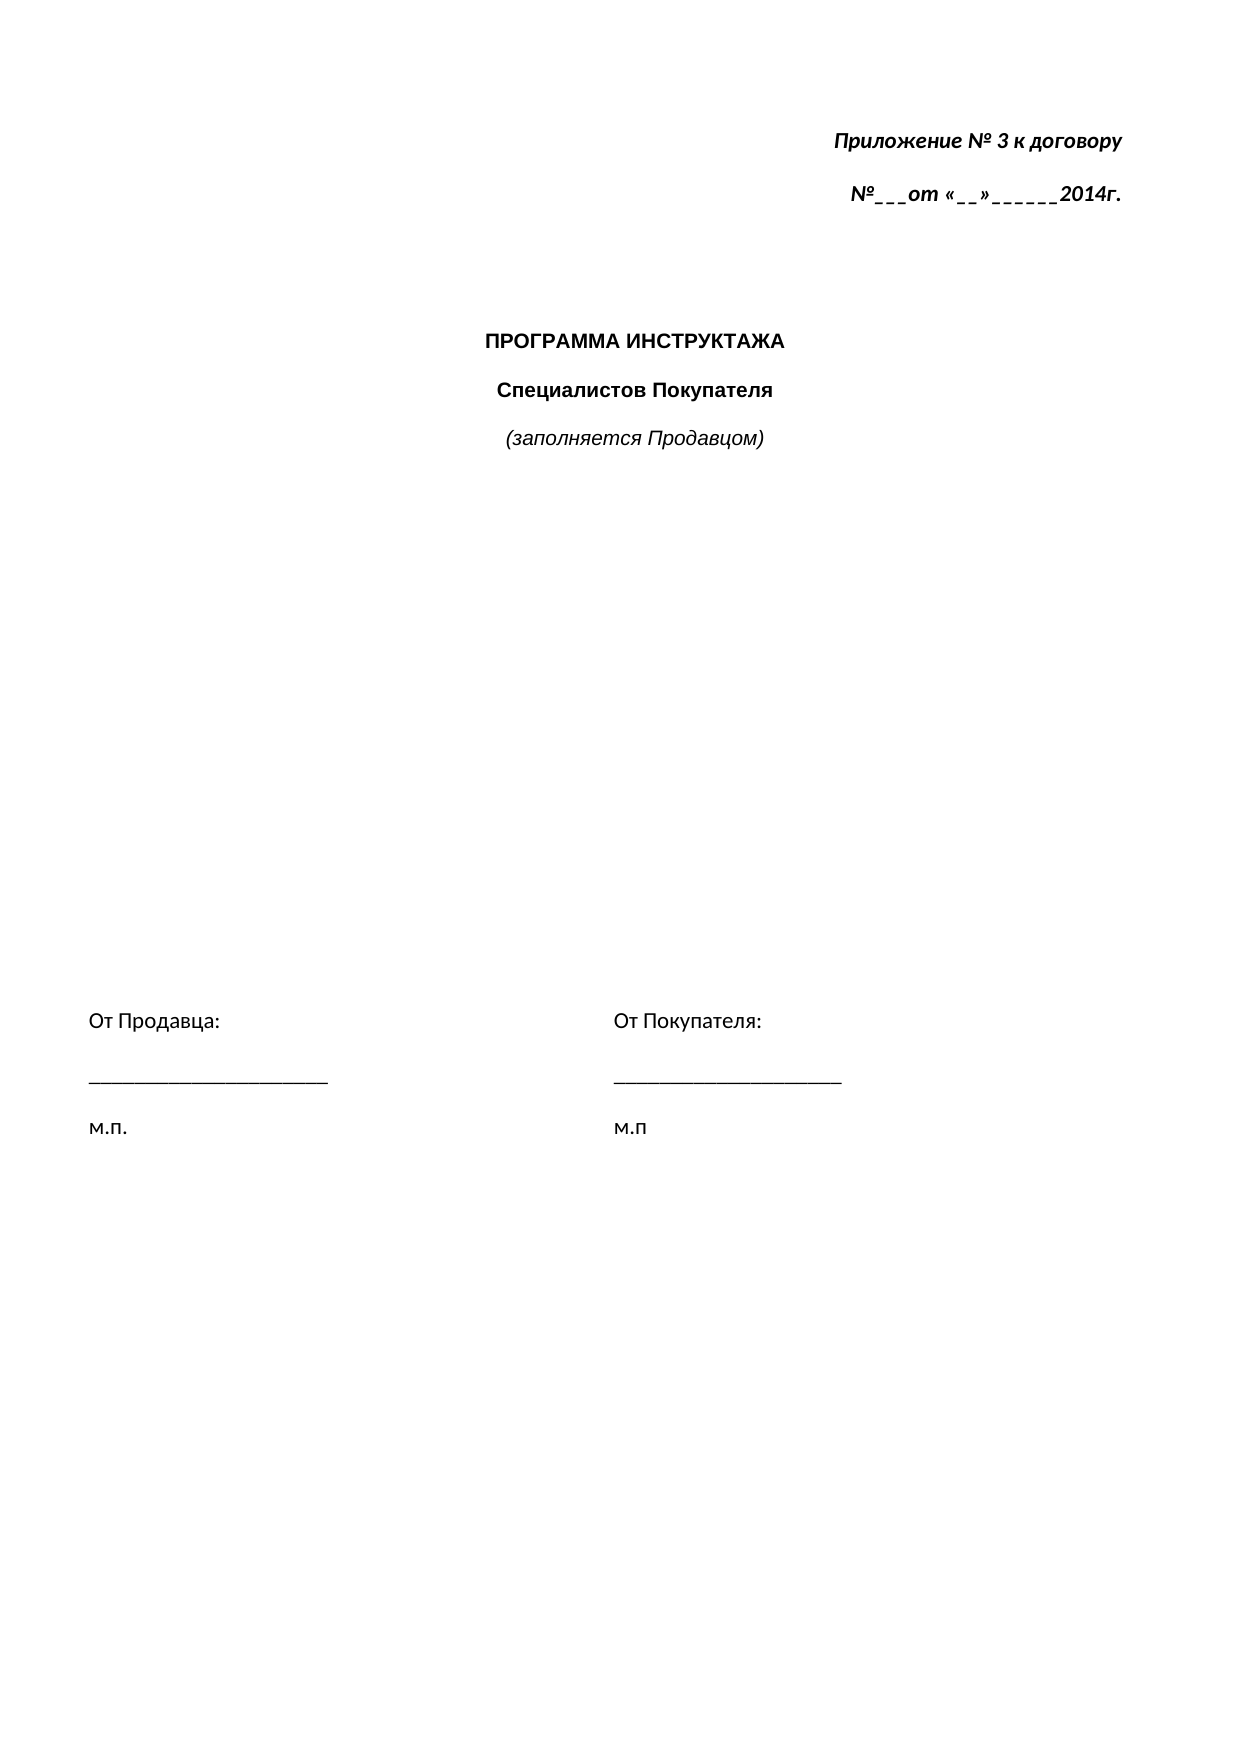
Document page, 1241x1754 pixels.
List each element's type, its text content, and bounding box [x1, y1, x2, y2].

table_header От Продавца: _____________________ м.п. [78, 1006, 576, 1218]
table_header От Покупателя: ____________________ м.п [576, 1006, 1074, 1218]
text №___от «__»______2014г. [89, 179, 1122, 208]
text Специалистов Покупателя [89, 378, 1122, 402]
text ПРОГРАММА ИНСТРУКТАЖА [89, 329, 1122, 353]
text (заполняется Продавцом) [89, 426, 1122, 450]
text Приложение № 3 к договору [89, 127, 1122, 154]
